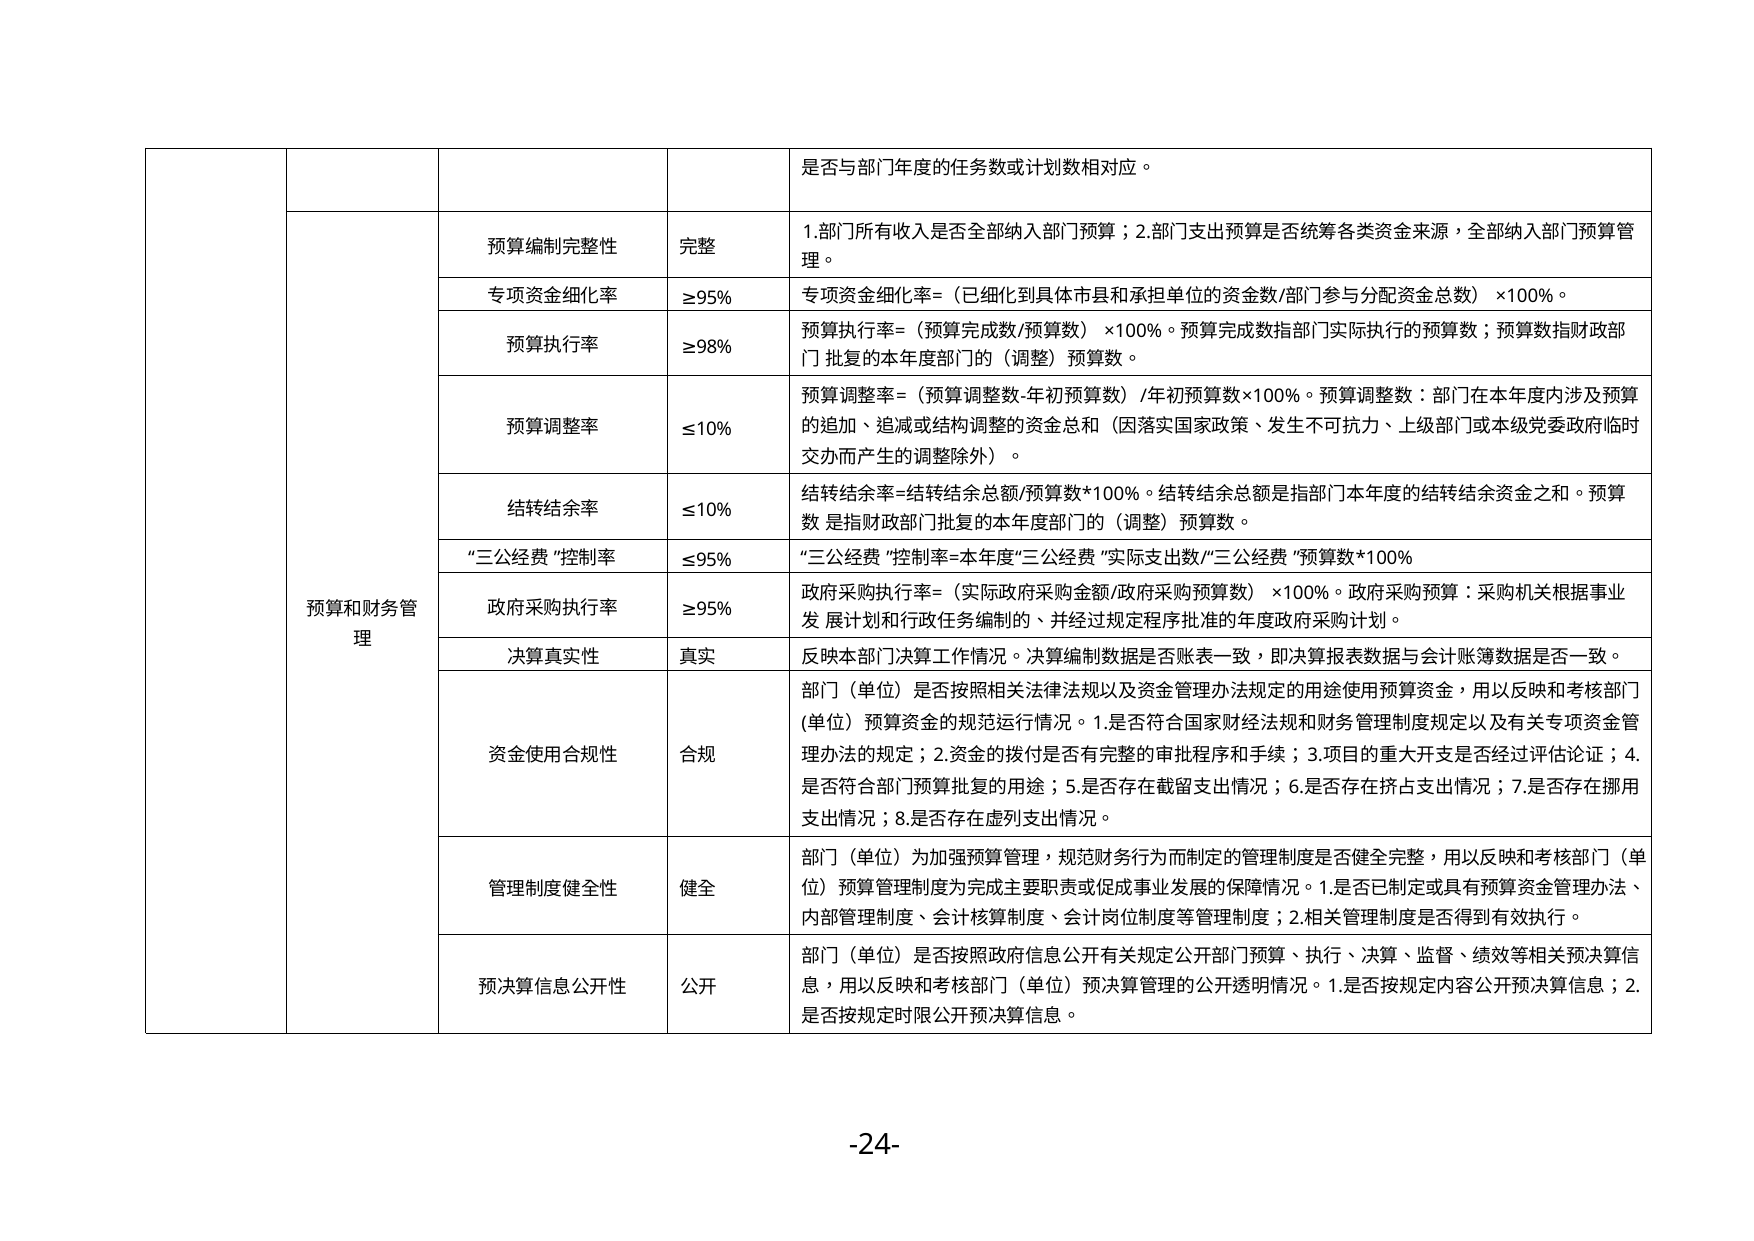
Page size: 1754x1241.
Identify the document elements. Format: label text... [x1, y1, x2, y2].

table_cell 预算和财务管 理 [287, 212, 438, 1032]
table_cell 专项资金细化率=（已细化到具体市县和承担单位的资金数/部门参与分配资金总数） ×100%。 [790, 278, 1651, 309]
table_cell ≥98% [668, 311, 789, 375]
table_cell 预算执行率=（预算完成数/预算数） ×100%。预算完成数指部门实际执行的预算数；预算数指财政部门 批复的本年度部门的（调整）预算数。 [790, 311, 1651, 375]
table_header [668, 149, 789, 211]
table_cell 反映本部门决算工作情况。决算编制数据是否账表一致，即决算报表数据与会计账簿数据是否一致。 [790, 638, 1651, 670]
table_cell 合规 [668, 671, 789, 836]
table_cell 1.部门所有收入是否全部纳入部门预算；2.部门支出预算是否统筹各类资金来源，全部纳入部门预算管 理。 [790, 212, 1651, 276]
table_cell 部门（单位）是否按照政府信息公开有关规定公开部门预算、执行、决算、监督、绩效等相关预决算信 息，用以反映和考核部门（单位）预决算管理的公开透明情况。1.是否按规定内容公开预决算信息；2. 是否按规定时限公开预决算信息。 [790, 935, 1651, 1032]
table_header [287, 149, 438, 211]
table_cell 部门（单位）是否按照相关法律法规以及资金管理办法规定的用途使用预算资金，用以反映和考核部门 (单位）预算资金的规范运行情况。1.是否符合国家财经法规和财务管理制度规定以及有关专项资金管 理办法的规定；2.资金的拨付是否有完整的审批程序和手续；3.项目的重大开支是否经过评估论证；4. 是否符合部门预算批复的用途；5.是否存在截留支出情况；6.是否存在挤占支出情况；7.是否存在挪用 支出情况；8.是否存在虚列支出情况。 [790, 671, 1651, 836]
table_cell 公开 [668, 935, 789, 1032]
table_cell 政府采购执行率 [439, 573, 667, 637]
table_header [439, 149, 667, 211]
table_cell 决算真实性 [439, 638, 667, 670]
table_cell 部门（单位）为加强预算管理，规范财务行为而制定的管理制度是否健全完整，用以反映和考核部门（单 位）预算管理制度为完成主要职责或促成事业发展的保障情况。1.是否已制定或具有预算资金管理办法、 内部管理制度、会计核算制度、会计岗位制度等管理制度；2.相关管理制度是否得到有效执行。 [790, 837, 1651, 934]
table_cell 结转结余率 [439, 474, 667, 538]
table_cell 完整 [668, 212, 789, 276]
table_cell 预算调整率=（预算调整数-年初预算数）/年初预算数×100%。预算调整数：部门在本年度内涉及预算 的追加、追减或结构调整的资金总和（因落实国家政策、发生不可抗力、上级部门或本级党委政府临时 交办而产生的调整除外）。 [790, 376, 1651, 473]
table_cell ≥95% [668, 278, 789, 309]
table_cell 结转结余率=结转结余总额/预算数*100%。结转结余总额是指部门本年度的结转结余资金之和。预算数 是指财政部门批复的本年度部门的（调整）预算数。 [790, 474, 1651, 538]
table_cell 健全 [668, 837, 789, 934]
table_cell 管理制度健全性 [439, 837, 667, 934]
table_cell 资金使用合规性 [439, 671, 667, 836]
table_cell ≤10% [668, 474, 789, 538]
table_cell 预算编制完整性 [439, 212, 667, 276]
table_cell “三公经费 ”控制率=本年度“三公经费 ”实际支出数/“三公经费 ”预算数*100% [790, 540, 1651, 571]
table_cell ≥95% [668, 573, 789, 637]
table_cell ≤10% [668, 376, 789, 473]
table_cell 预算调整率 [439, 376, 667, 473]
table_cell 专项资金细化率 [439, 278, 667, 309]
table_header [146, 149, 286, 1032]
table_cell 真实 [668, 638, 789, 670]
table_cell ≤95% [668, 540, 789, 571]
table_cell 预决算信息公开性 [439, 935, 667, 1032]
table_header 是否与部门年度的任务数或计划数相对应。 [790, 149, 1651, 211]
table_cell 政府采购执行率=（实际政府采购金额/政府采购预算数） ×100%。政府采购预算：采购机关根据事业发 展计划和行政任务编制的、并经过规定程序批准的年度政府采购计划。 [790, 573, 1651, 637]
table_cell 预算执行率 [439, 311, 667, 375]
table_cell “三公经费 ”控制率 [439, 540, 667, 571]
